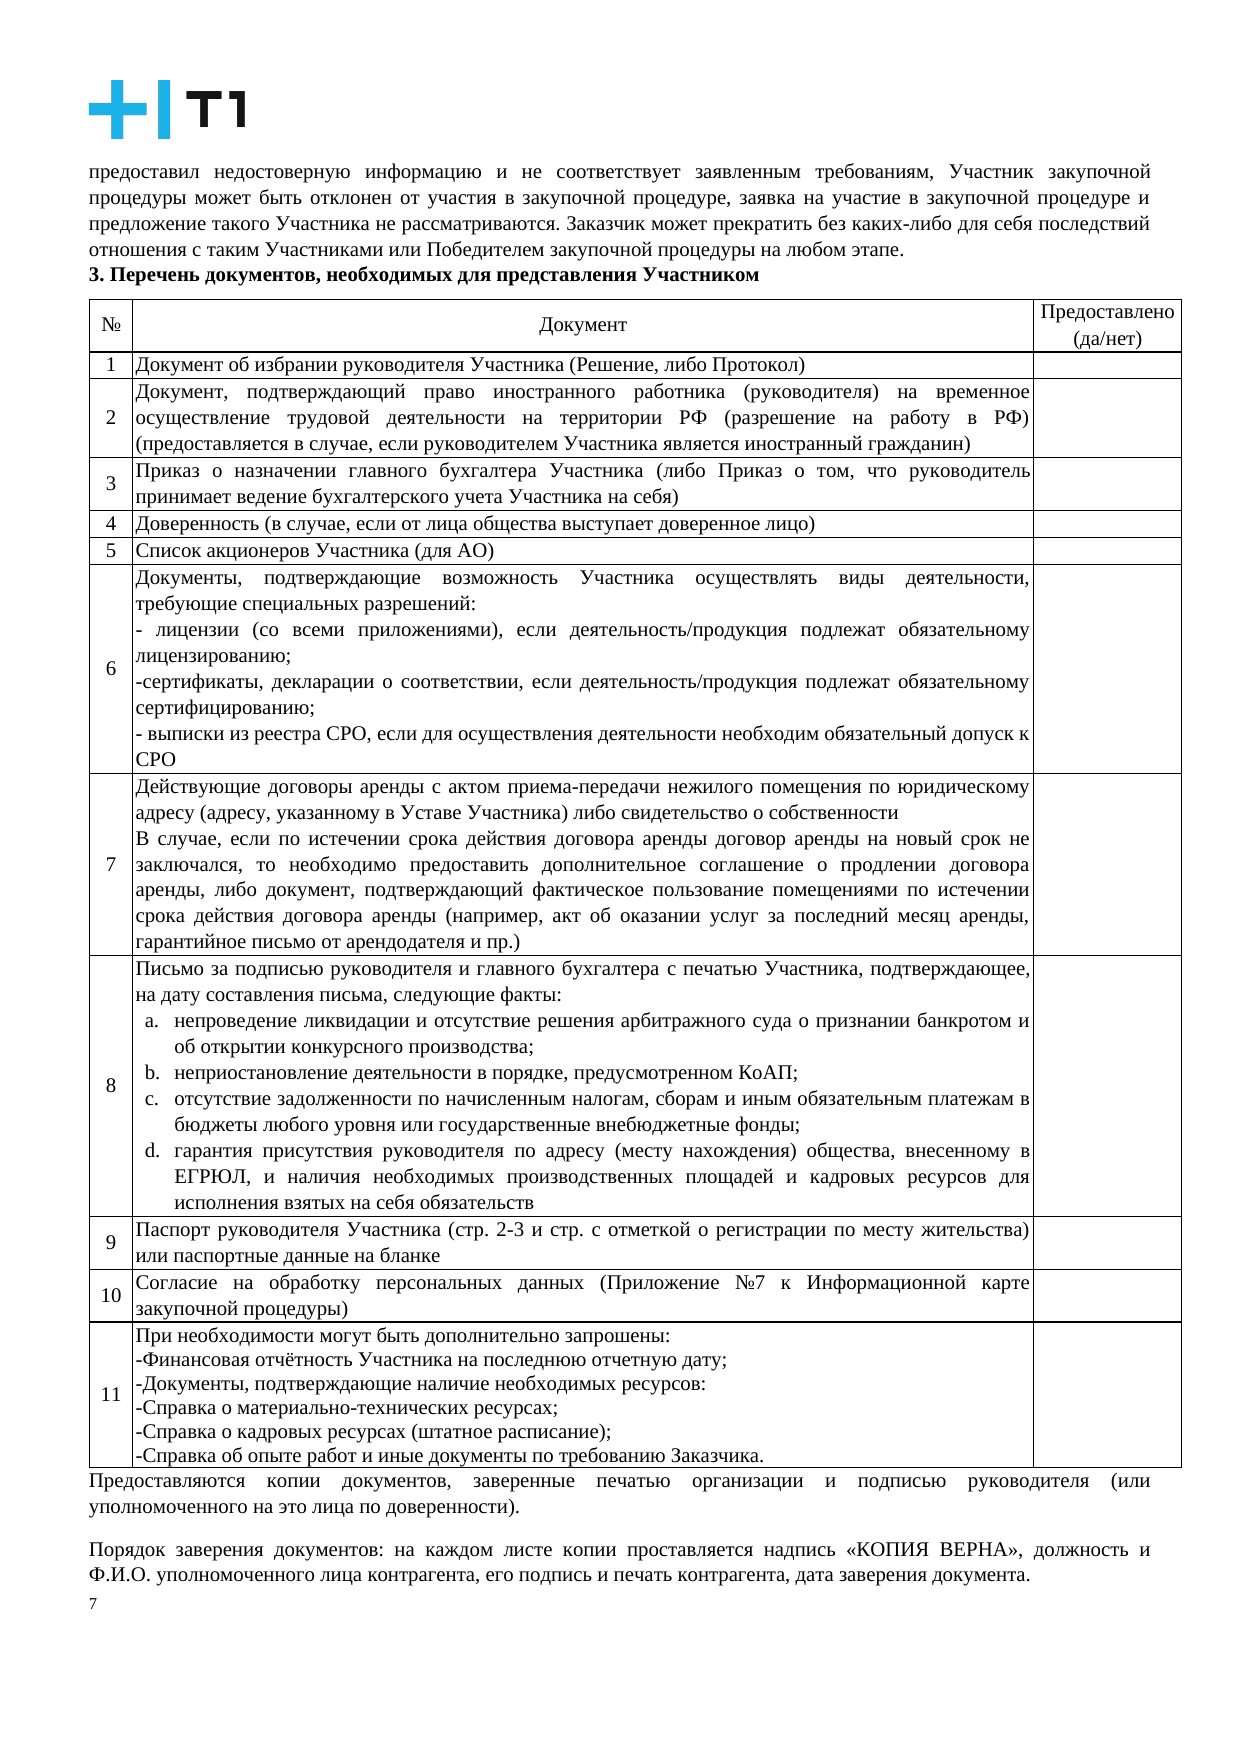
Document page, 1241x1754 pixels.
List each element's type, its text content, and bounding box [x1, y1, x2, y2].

table_cell [1034, 458, 1181, 510]
table_cell 2 [90, 379, 132, 457]
table_cell При необходимости могут быть дополнительно запрошены: -Финансовая отчётность Участника на последнюю отчетную дату; -Документы, подтверждающие наличие необходимых ресурсов: -Справка о материально-технических ресурсах; -Справка о кадровых ресурсах (штатное расписание); -Справка об опыте работ и иные документы по требованию Заказчика. [133, 1323, 1033, 1467]
table_header № [90, 300, 132, 351]
table_cell Документ, подтверждающий право иностранного работника (руководителя) на временное осуществление трудовой деятельности на территории РФ (разрешение на работу в РФ) (предоставляется в случае, если руководителем Участника является иностранный гражданин) [133, 379, 1033, 457]
table_cell 1 [90, 353, 132, 378]
table_cell 8 [90, 956, 132, 1216]
picture [88, 80, 245, 139]
list Перечень документов, необходимых для представления Участником [89, 262, 1152, 286]
table_cell [1034, 511, 1181, 537]
table_cell 11 [90, 1323, 132, 1467]
table_cell 7 [90, 774, 132, 955]
table_cell [1034, 774, 1181, 955]
table_cell [1034, 353, 1181, 378]
table_cell 6 [90, 565, 132, 773]
table_cell [1034, 538, 1181, 564]
text Порядок заверения документов: на каждом листе копии проставляется надпись «КОПИЯ ВЕРНА», должность и Ф.И.О. уполномоченного лица контрагента, его подпись и печать контрагента, дата заверения документа. [89, 1536, 1152, 1586]
table_cell Доверенность (в случае, если от лица общества выступает доверенное лицо) [133, 511, 1033, 537]
table_cell Согласие на обработку персональных данных (Приложение №7 к Информационной карте закупочной процедуры) [133, 1270, 1033, 1321]
table_cell [1034, 379, 1181, 457]
table_cell 3 [90, 458, 132, 510]
table_cell Письмо за подписью руководителя и главного бухгалтера с печатью Участника, подтверждающее, на дату составления письма, следующие факты: непроведение ликвидации и отсутствие решения арбитражного суда о признании банкротом и об открытии конкурсного производства; неприостановление деятельности в порядке, предусмотренном КоАП; отсутствие задолженности по начисленным налогам, сборам и иным обязательным платежам в бюджеты любого уровня или государственные внебюджетные фонды; гарантия присутствия руководителя по адресу (месту нахождения) общества, внесенному в ЕГРЮЛ, и наличия необходимых производственных площадей и кадровых ресурсов для исполнения взятых на себя обязательств [133, 956, 1033, 1216]
table_cell Список акционеров Участника (для АО) [133, 538, 1033, 564]
table_cell 5 [90, 538, 132, 564]
table_cell Документы, подтверждающие возможность Участника осуществлять виды деятельности, требующие специальных разрешений: - лицензии (со всеми приложениями), если деятельность/продукция подлежат обязательному лицензированию; -сертификаты, декларации о соответствии, если деятельность/продукция подлежат обязательному сертифицированию; - выписки из реестра СРО, если для осуществления деятельности необходим обязательный допуск к СРО [133, 565, 1033, 773]
table_cell [1034, 565, 1181, 773]
table_cell [1034, 1270, 1181, 1321]
table_cell 10 [90, 1270, 132, 1321]
table_cell Документ об избрании руководителя Участника (Решение, либо Протокол) [133, 353, 1033, 378]
table_header Предоставлено (да/нет) [1034, 300, 1181, 351]
table_header Документ [133, 300, 1033, 351]
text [89, 159, 1152, 261]
table_cell Действующие договоры аренды с актом приема-передачи нежилого помещения по юридическому адресу (адресу, указанному в Уставе Участника) либо свидетельство о собственности В случае, если по истечении срока действия договора аренды договор аренды на новый срок не заключался, то необходимо предоставить дополнительное соглашение о продлении договора аренды, либо документ, подтверждающий фактическое пользование помещениями по истечении срока действия договора аренды (например, акт об оказании услуг за последний месяц аренды, гарантийное письмо от арендодателя и пр.) [133, 774, 1033, 955]
table_cell [1034, 1217, 1181, 1268]
text Предоставляются копии документов, заверенные печатью организации и подписью руководителя (или уполномоченного на это лица по доверенности). [89, 1468, 1152, 1518]
table_cell [1034, 956, 1181, 1216]
table_cell 9 [90, 1217, 132, 1268]
table_cell Паспорт руководителя Участника (стр. 2-3 и стр. с отметкой о регистрации по месту жительства) или паспортные данные на бланке [133, 1217, 1033, 1268]
table_cell 4 [90, 511, 132, 537]
table_cell [1034, 1323, 1181, 1467]
table_cell Приказ о назначении главного бухгалтера Участника (либо Приказ о том, что руководитель принимает ведение бухгалтерского учета Участника на себя) [133, 458, 1033, 510]
